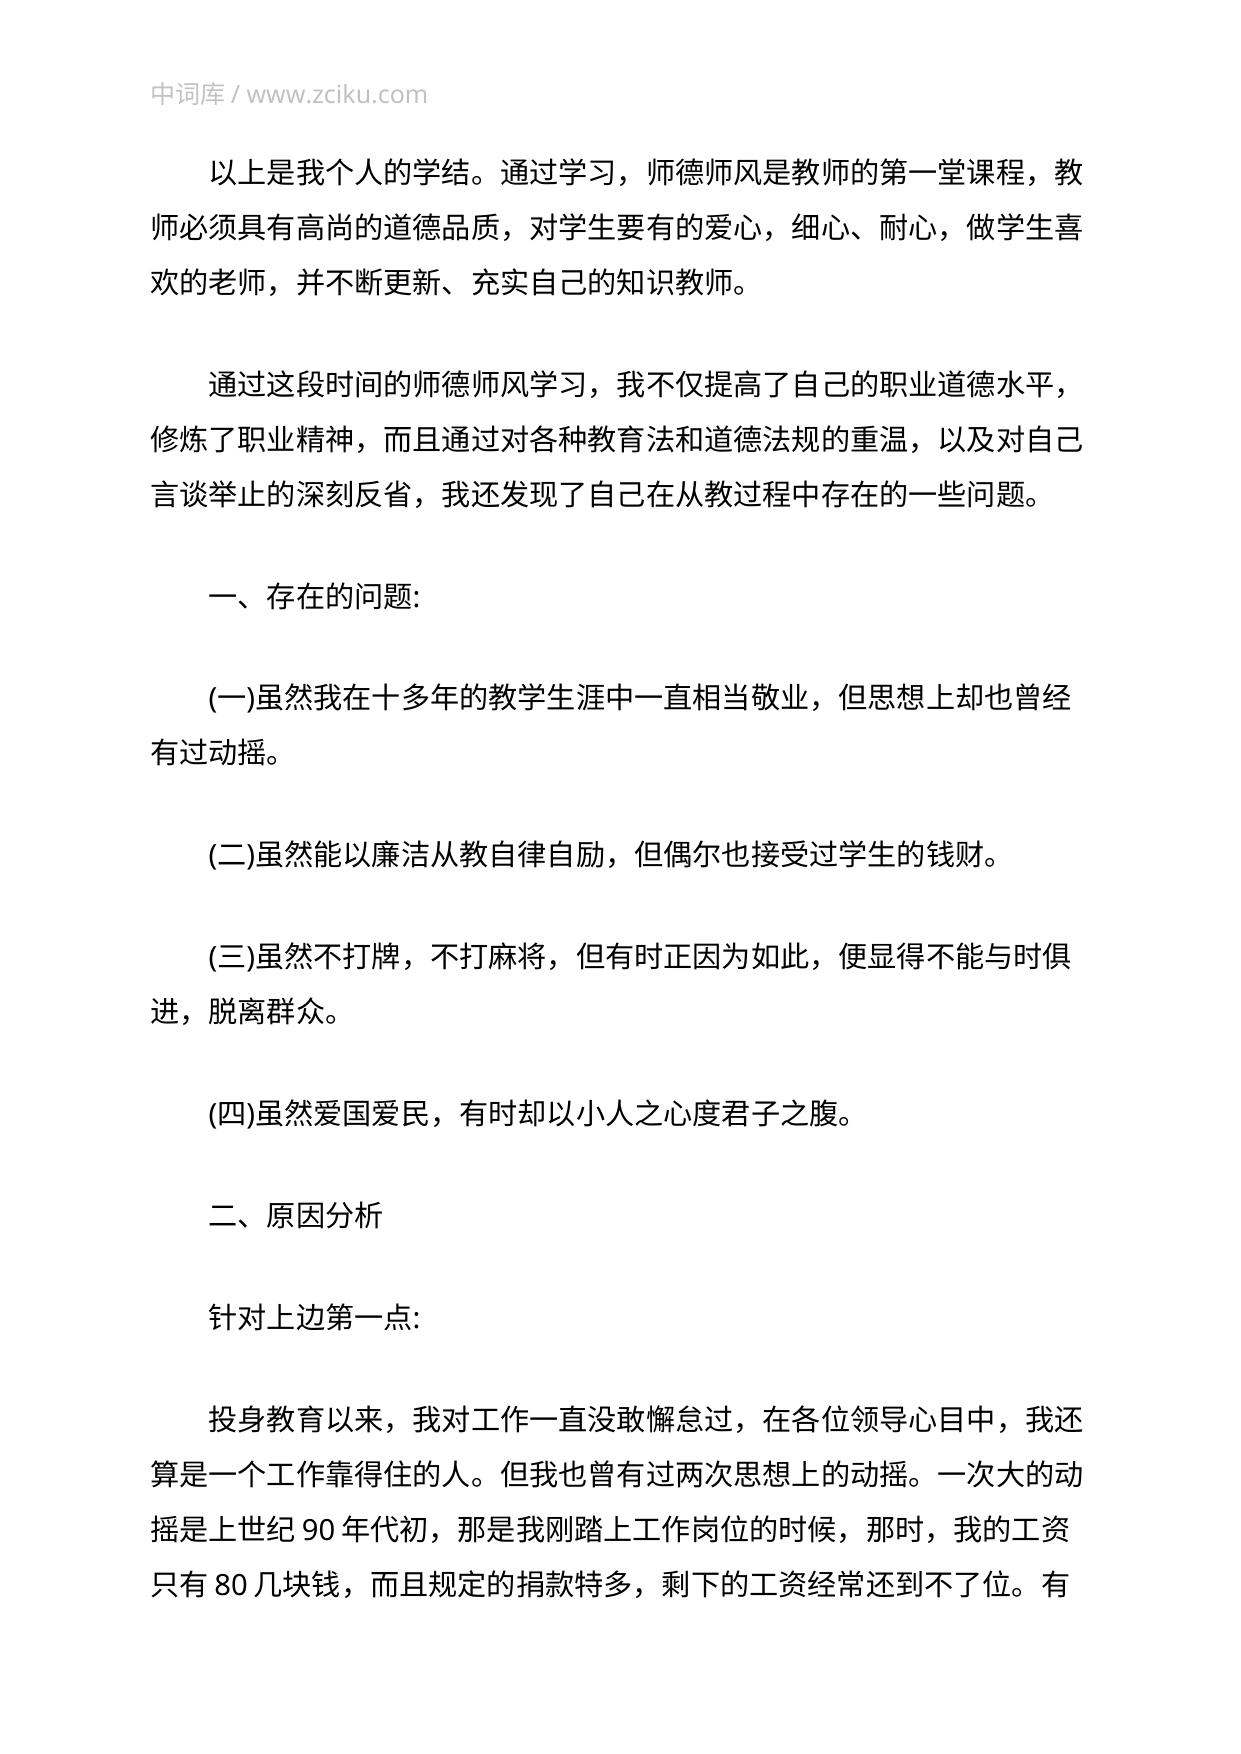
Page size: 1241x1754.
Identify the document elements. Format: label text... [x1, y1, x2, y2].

text 通过这段时间的师德师风学习，我不仅提高了自己的职业道德水平，修炼了职业精神，而且通过对各种教育法和道德法规的重温，以及对自己言谈举止的深刻反省，我还发现了自己在从教过程中存在的一些问题。 [150, 362, 1090, 514]
text 以上是我个人的学结。通过学习，师德师风是教师的第一堂课程，教师必须具有高尚的道德品质，对学生要有的爱心，细心、耐心，做学生喜欢的老师，并不断更新、充实自己的知识教师。 [150, 150, 1090, 302]
text (四)虽然爱国爱民，有时却以小人之心度君子之腹。 [150, 1091, 1090, 1133]
text 针对上边第一点: [150, 1294, 1090, 1337]
text (一)虽然我在十多年的教学生涯中一直相当敬业，但思想上却也曾经有过动摇。 [150, 675, 1090, 772]
text (二)虽然能以廉洁从教自律自励，但偶尔也接受过学生的钱财。 [150, 832, 1090, 874]
text 二、原因分析 [150, 1193, 1090, 1235]
text 一、存在的问题: [150, 573, 1090, 616]
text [150, 1396, 1090, 1603]
text (三)虽然不打牌，不打麻将，但有时正因为如此，便显得不能与时俱进，脱离群众。 [150, 934, 1090, 1031]
